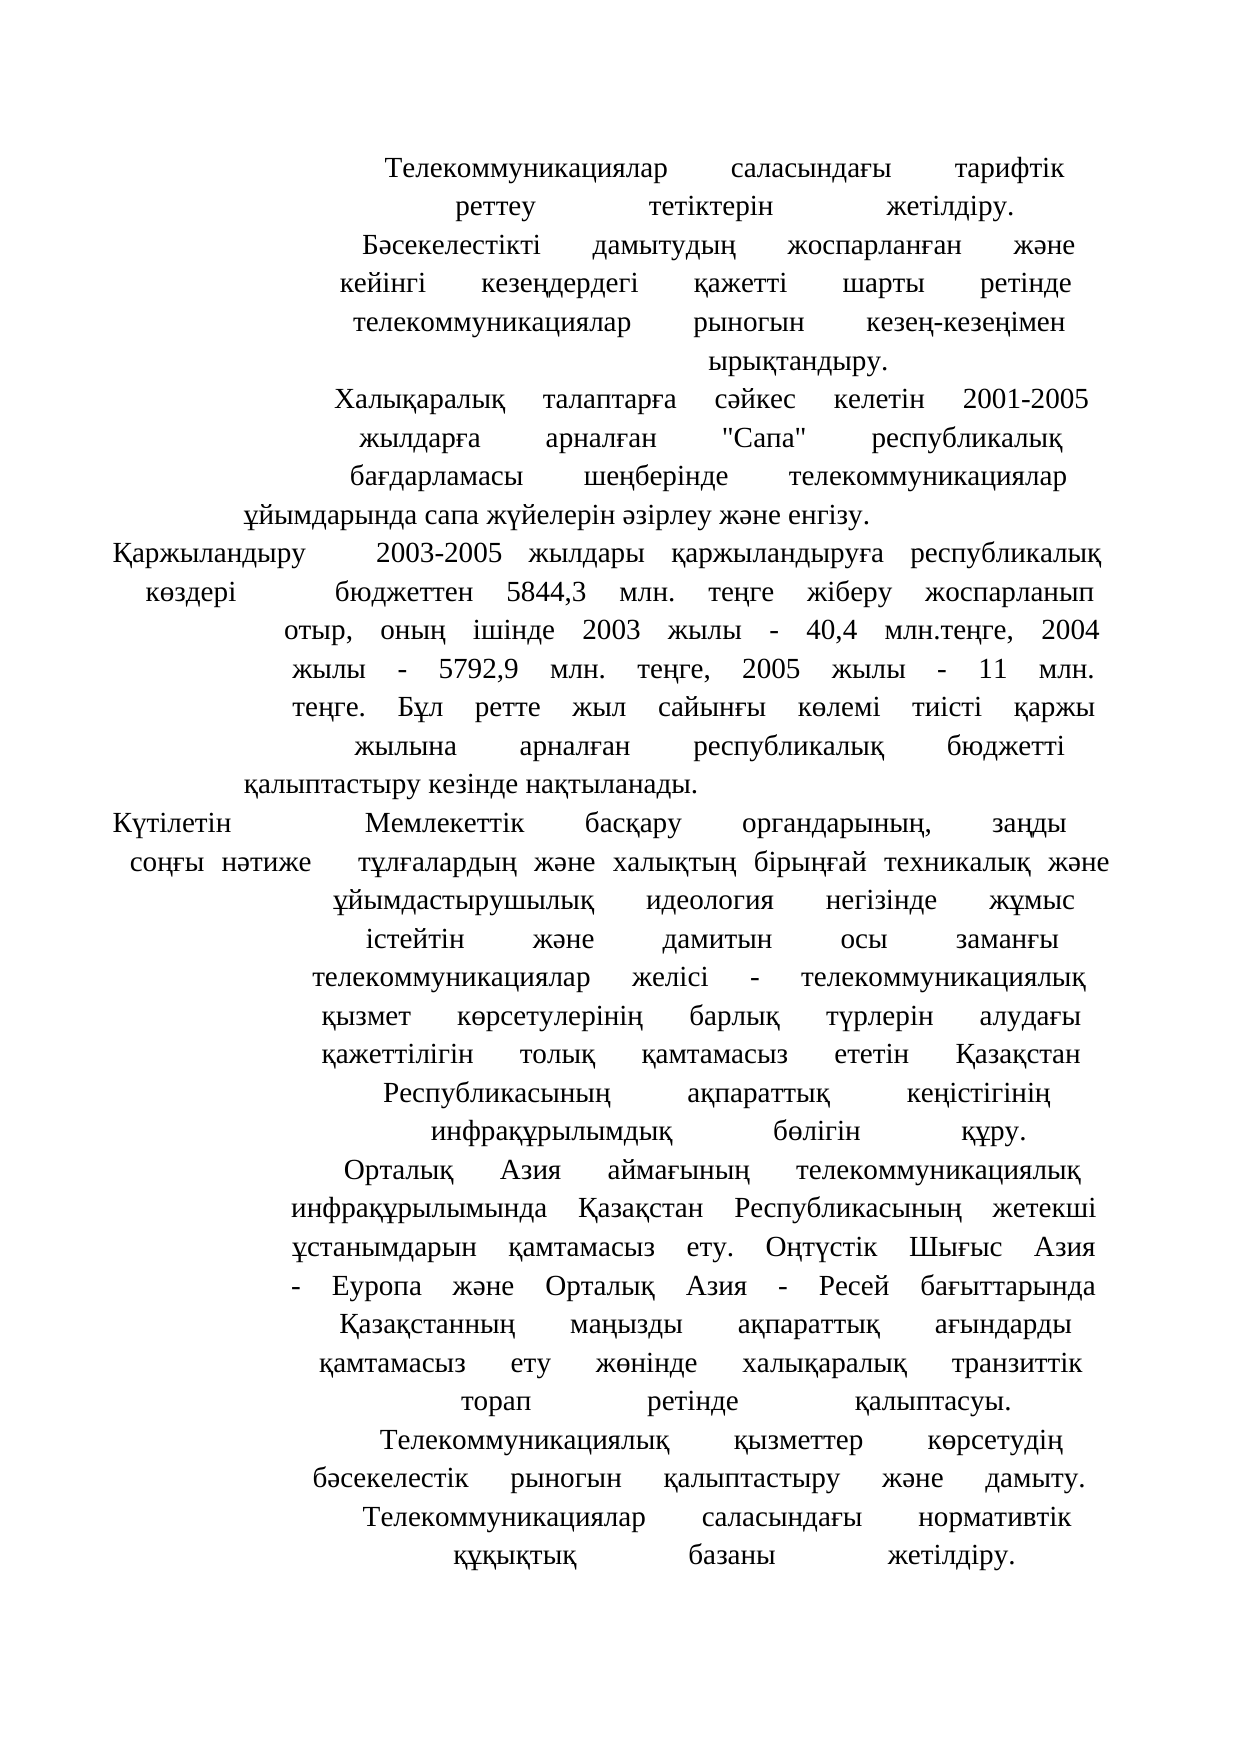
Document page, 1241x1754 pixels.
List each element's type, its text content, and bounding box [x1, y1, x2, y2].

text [112, 150, 1128, 530]
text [112, 805, 1128, 1571]
text Қаржыландыру 2003-2005 жылдары қаржыландыруға республикалық көздерi бюджеттен 5844,3 млн. теңге жiберу жоспарланып отыр, оның iшiнде 2003 жылы - 40,4 млн.теңге, 2004 жылы - 5792,9 млн. теңге, 2005 жылы - 11 млн. теңге. Бұл ретте жыл сайынғы көлемi тиiстi қаржы жылына арналған республикалық бюджеттi қалыптастыру кезiнде нақтыланады. [112, 535, 1128, 800]
